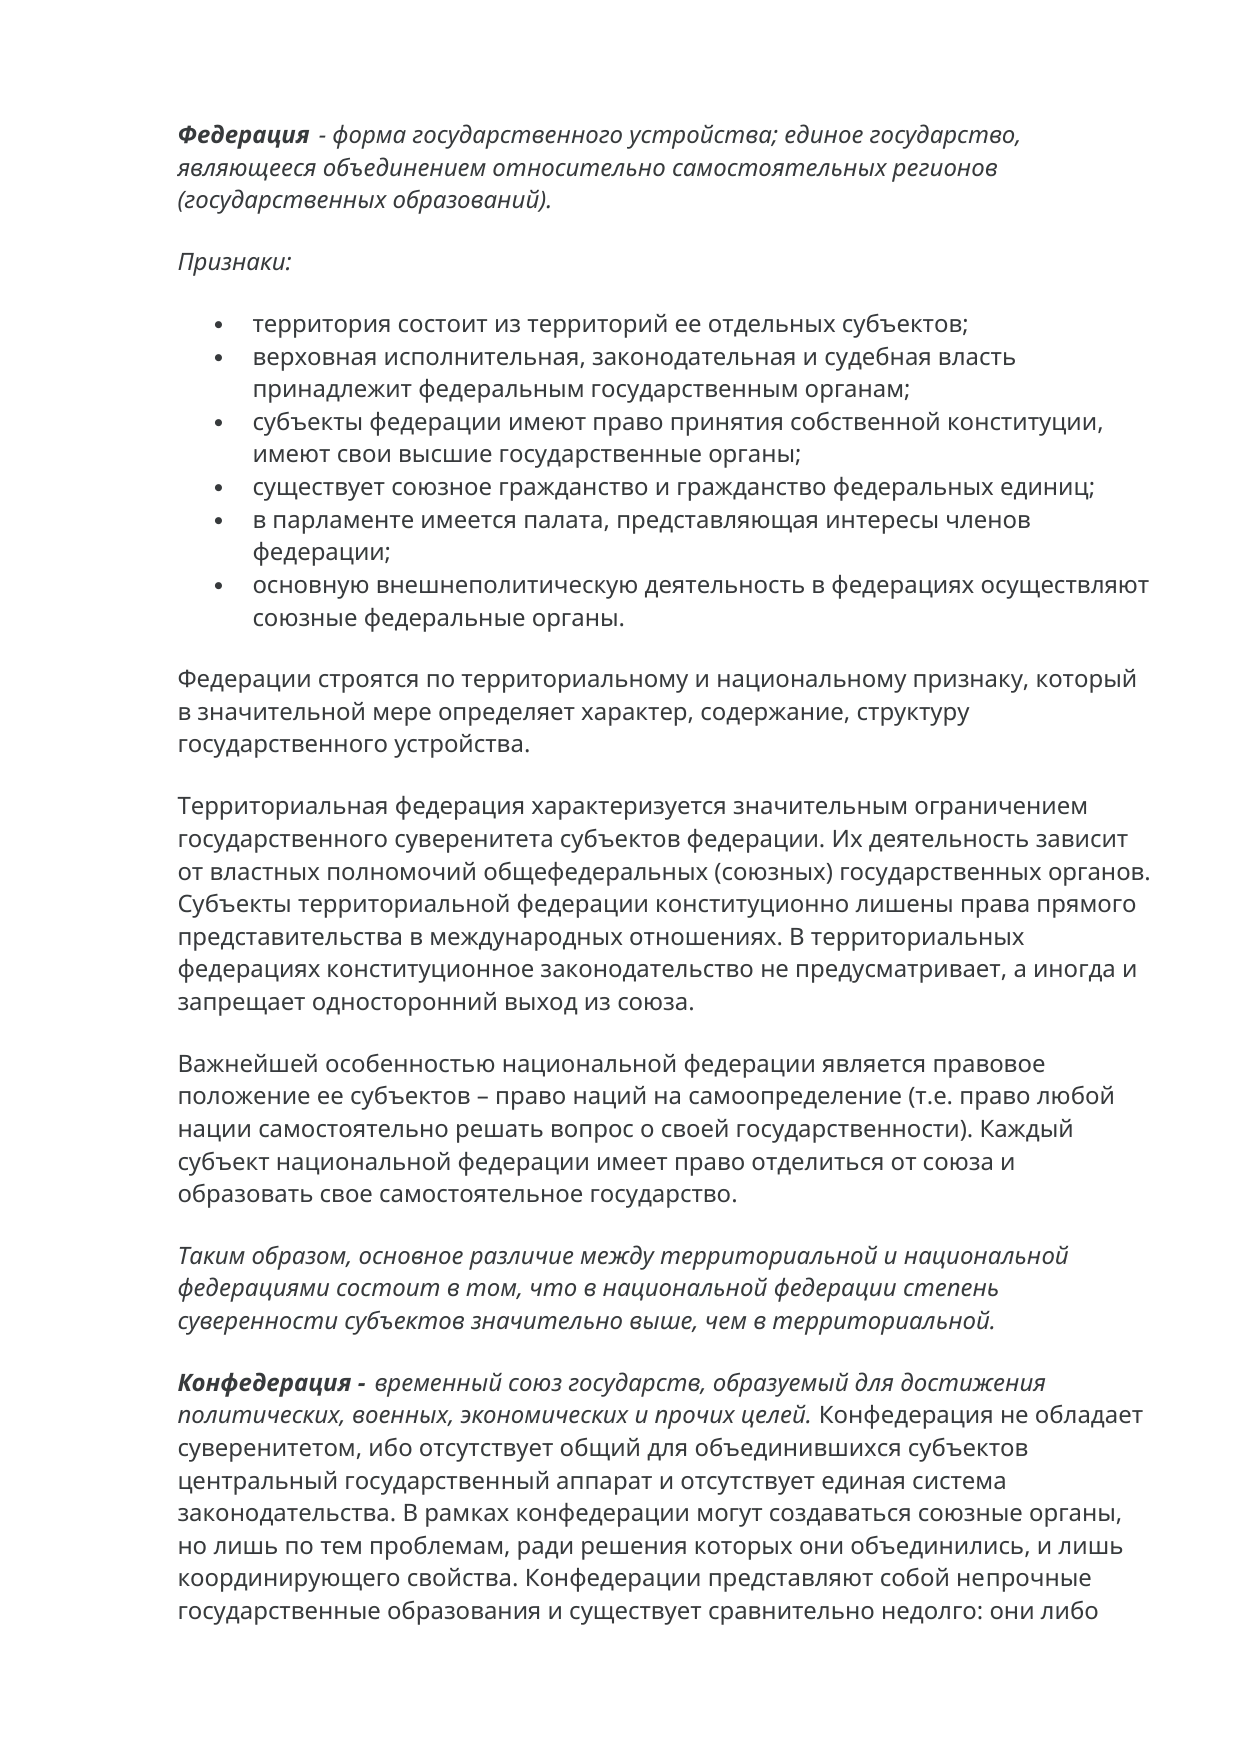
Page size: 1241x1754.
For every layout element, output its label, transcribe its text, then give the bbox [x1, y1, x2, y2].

text Федерации строятся по территориальному и национальному признаку, который в значительной мере определяет характер, содержание, структуру государственного устройства. [177, 662, 1152, 760]
text Важнейшей особенностью национальной федерации является правовое положение ее субъектов – право наций на самоопределение (т.е. право любой нации самостоятельно решать вопрос о своей государственности). Каждый субъект национальной федерации имеет право отделиться от союза и образовать свое самостоятельное государство. [177, 1046, 1152, 1209]
list в парламенте имеется палата, представляющая интересы членов федерации; [215, 502, 1152, 568]
list существует союзное гражданство и гражданство федеральных единиц; [215, 470, 1152, 502]
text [177, 1366, 1152, 1626]
text Территориальная федерация характеризуется значительным ограничением государственного суверенитета субъектов федерации. Их деятельность зависит от властных полномочий общефедеральных (союзных) государственных органов. Субъекты территориальной федерации конституционно лишены права прямого представительства в международных отношениях. В территориальных федерациях конституционное законодательство не предусматривает, а иногда и запрещает односторонний выход из союза. [177, 789, 1152, 1017]
text Признаки: [177, 245, 1152, 278]
text Федерация - форма государственного устройства; единое государство, являющееся объединением относительно самостоятельных регионов (государственных образований). [177, 118, 1152, 216]
list основную внешнеполитическую деятельность в федерациях осуществляют союзные федеральные органы. [215, 568, 1152, 633]
list субъекты федерации имеют право принятия собственной конституции, имеют свои высшие государственные органы; [215, 405, 1152, 470]
list верховная исполнительная, законодательная и судебная власть принадлежит федеральным государственным органам; [215, 339, 1152, 405]
text Таким образом, основное различие между территориальной и национальной федерациями состоит в том, что в национальной федерации степень суверенности субъектов значительно выше, чем в территориальной. [177, 1239, 1152, 1336]
list территория состоит из территорий ее отдельных субъектов; [215, 307, 1152, 339]
